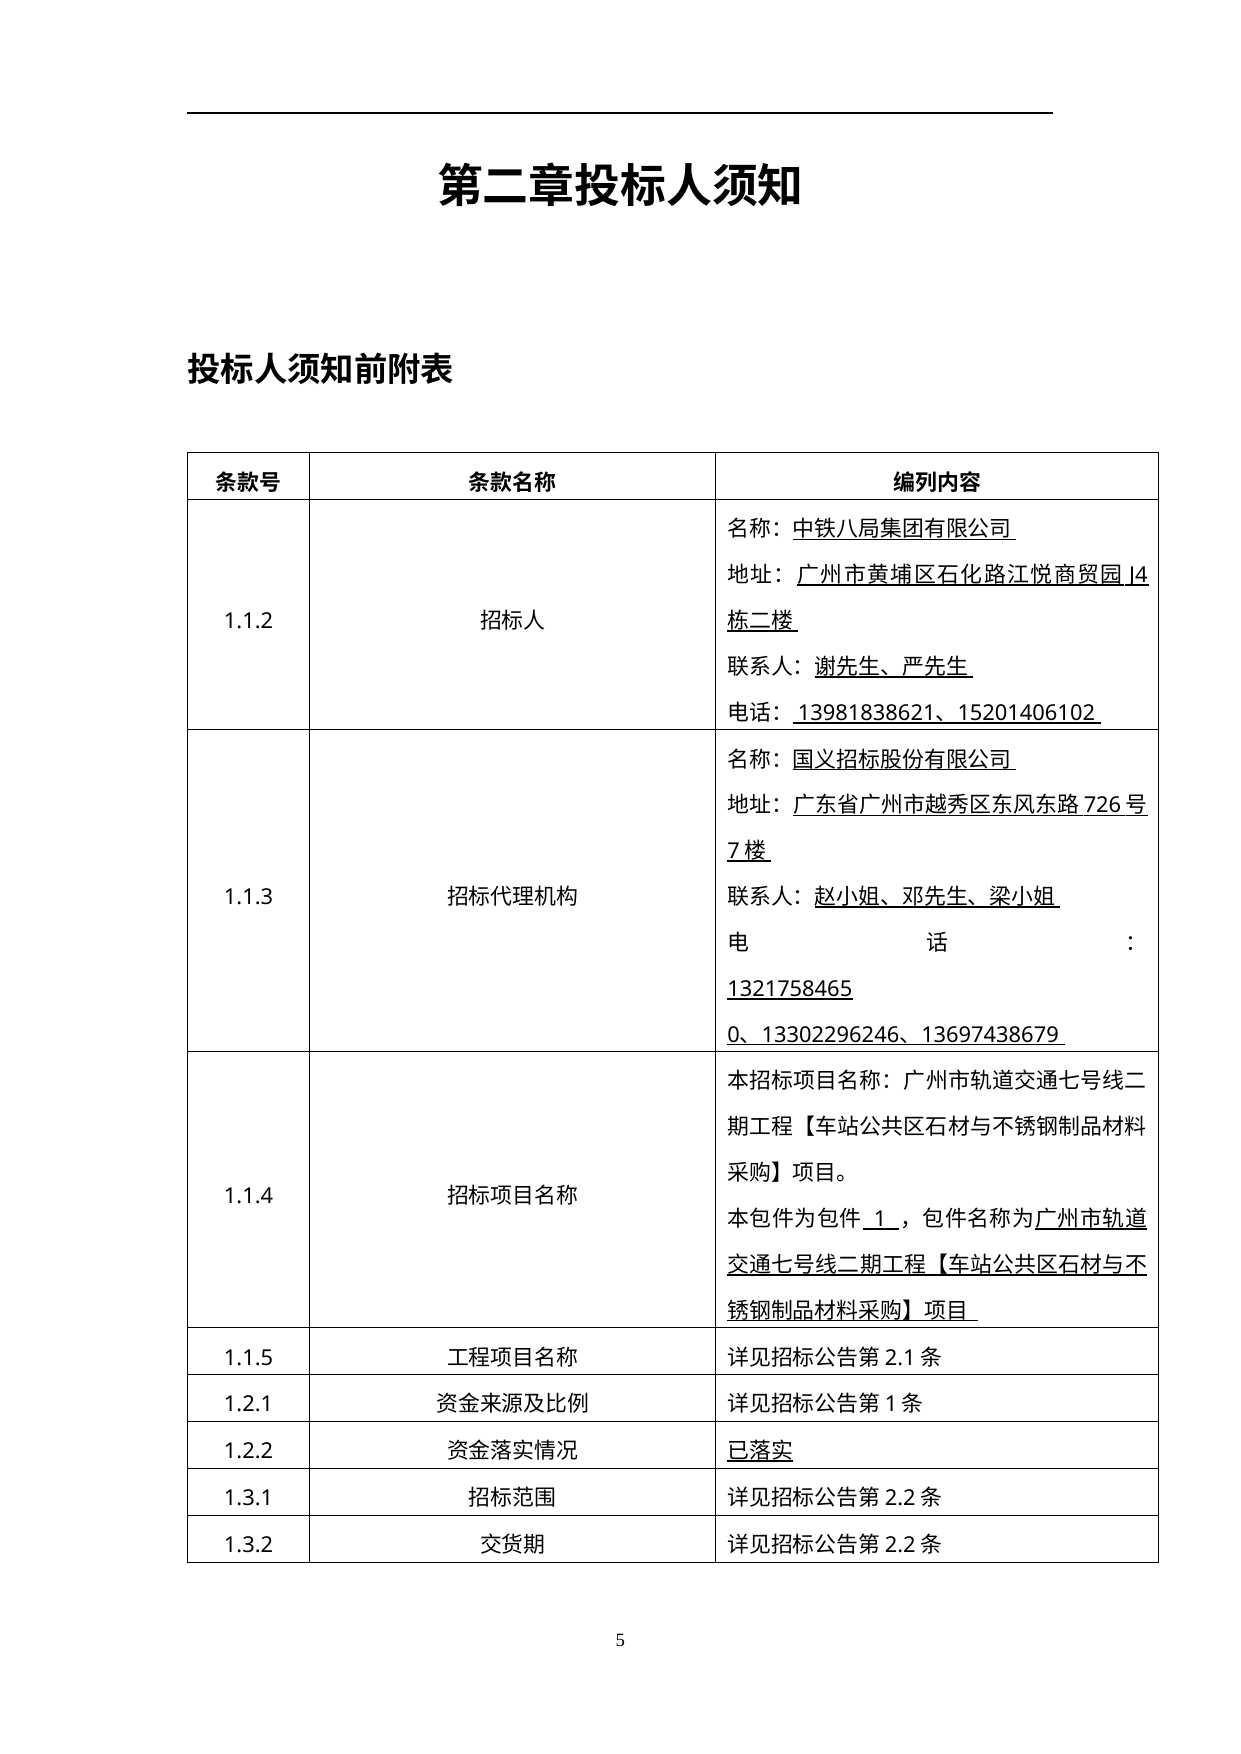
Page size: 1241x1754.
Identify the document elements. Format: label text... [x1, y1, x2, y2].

table_cell 资金来源及比例 [310, 1375, 715, 1421]
table_cell 资金落实情况 [310, 1422, 715, 1468]
table_cell 招标范围 [310, 1469, 715, 1515]
table_cell 1.1.5 [188, 1328, 309, 1374]
table_cell 招标代理机构 [310, 730, 715, 1051]
table_cell 招标项目名称 [310, 1052, 715, 1327]
table_cell 1.1.2 [188, 500, 309, 729]
table_cell 交货期 [310, 1516, 715, 1562]
text 投标人须知前附表 [187, 343, 1053, 391]
table_cell 1.2.2 [188, 1422, 309, 1468]
table_cell 详见招标公告第1条 [716, 1375, 1158, 1421]
table_cell 1.3.1 [188, 1469, 309, 1515]
table_cell 详见招标公告第2.2条 [716, 1516, 1158, 1562]
table_cell 1.2.1 [188, 1375, 309, 1421]
table_header 编列内容 [716, 453, 1158, 499]
table_cell 详见招标公告第2.2条 [716, 1469, 1158, 1515]
table_header 条款号 [188, 453, 309, 499]
table_cell 已落实 [716, 1422, 1158, 1468]
table_cell 详见招标公告第2.1条 [716, 1328, 1158, 1374]
text 第二章投标人须知 [187, 149, 1053, 216]
table_cell 1.1.3 [188, 730, 309, 1051]
table_header 条款名称 [310, 453, 715, 499]
table_cell 1.1.4 [188, 1052, 309, 1327]
table_cell 本招标项目名称：广州市轨道交通七号线二期工程【车站公共区石材与不锈钢制品材料采购】项目。 本包件为包件 1 ，包件名称为广州市轨道交通七号线二期工程【车站公共区石材与不锈钢制品材料采购】项目 [716, 1052, 1158, 1327]
table_cell 名称：国义招标股份有限公司 地址：广东省广州市越秀区东风东路726号7楼 联系人：赵小姐、邓先生、梁小姐 电话：13217584650、13302296246、13697438679 [716, 730, 1158, 1051]
table_cell 工程项目名称 [310, 1328, 715, 1374]
table_cell 1.3.2 [188, 1516, 309, 1562]
table_cell 名称：中铁八局集团有限公司 地址：广州市黄埔区石化路江悦商贸园J4栋二楼 联系人：谢先生、严先生 电话： 13981838621、15201406102 [716, 500, 1158, 729]
table_cell 招标人 [310, 500, 715, 729]
